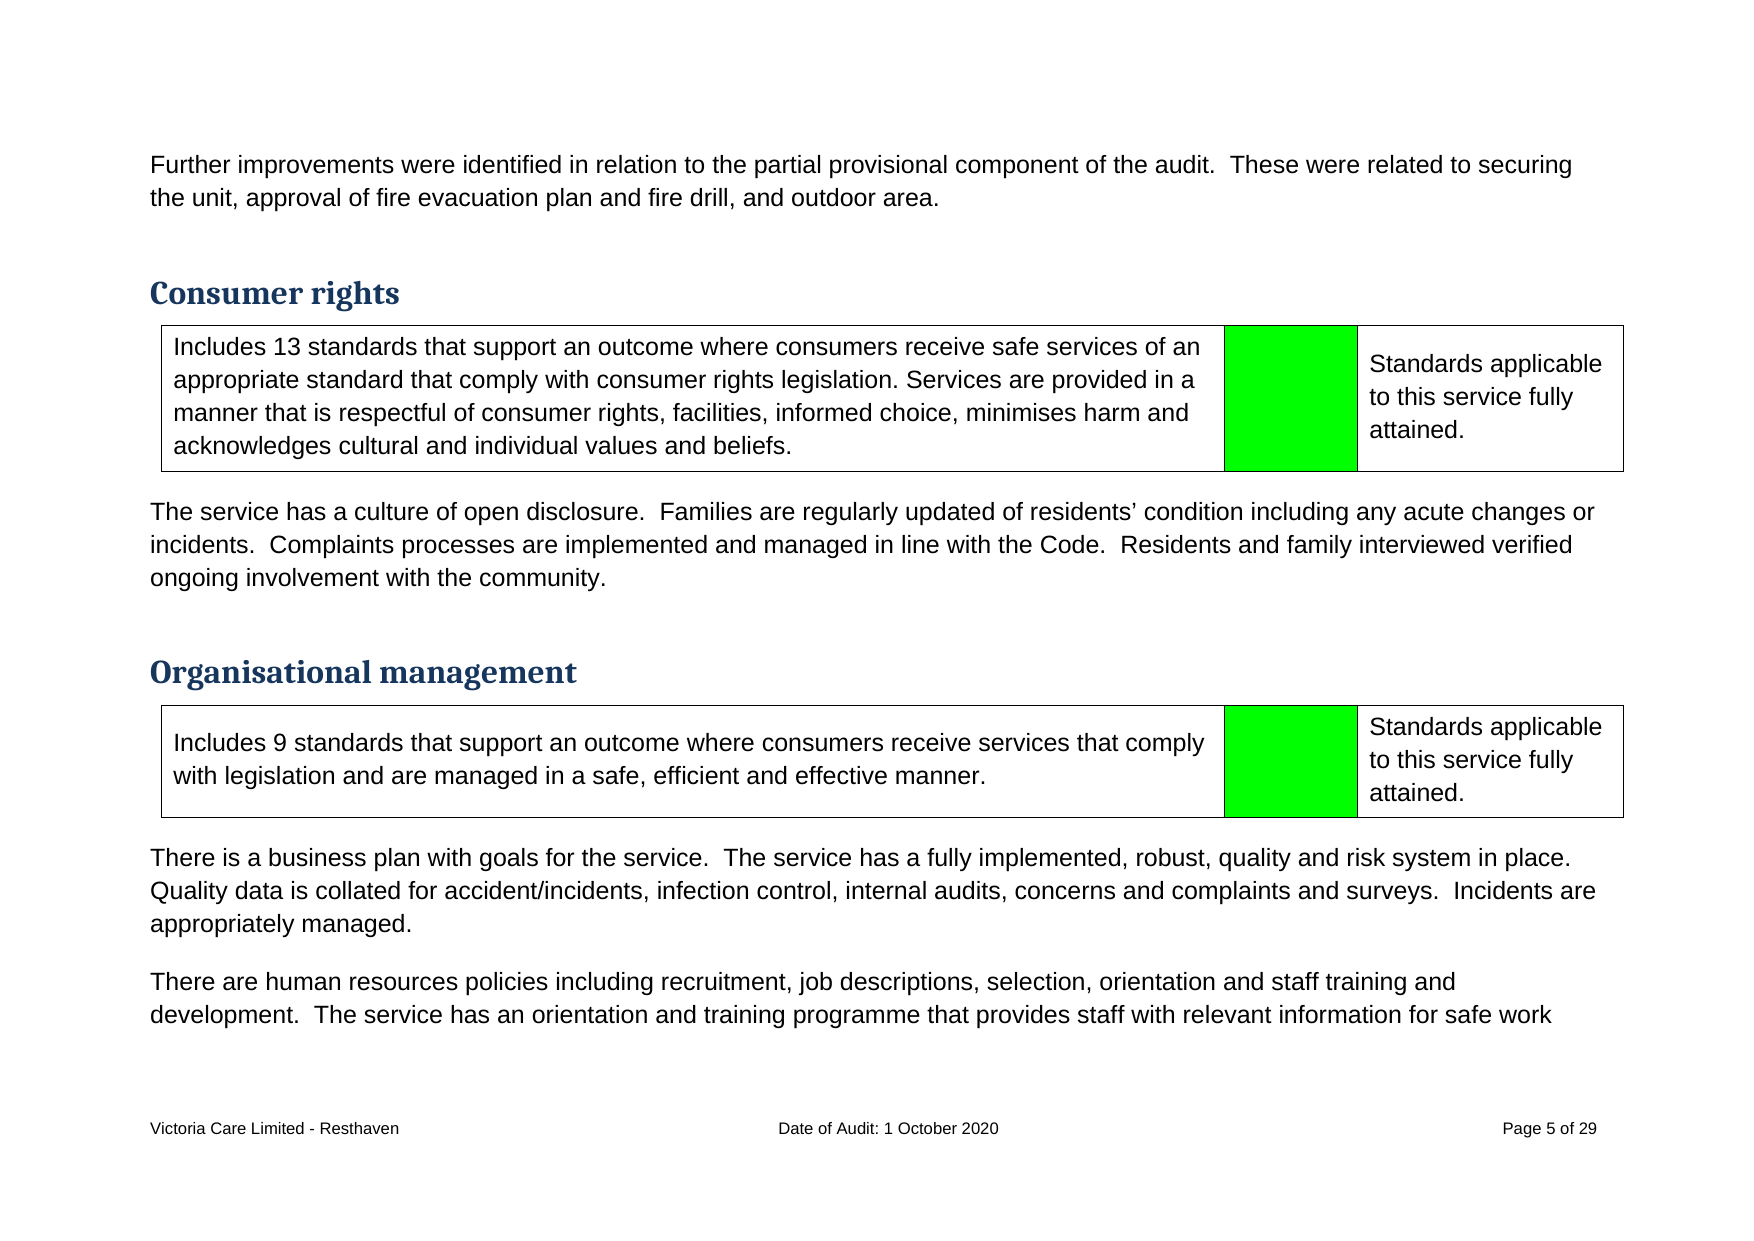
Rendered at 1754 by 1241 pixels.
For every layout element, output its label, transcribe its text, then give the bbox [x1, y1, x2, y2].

table_header Includes 9 standards that support an outcome where consumers receive services that comply with legislation and are managed in a safe, efficient and effective manner. [162, 706, 1224, 817]
subtitle Consumer rights [150, 274, 1604, 312]
table_header Includes 13 standards that support an outcome where consumers receive safe services of an appropriate standard that comply with consumer rights legislation. Services are provided in a manner that is respectful of consumer rights, facilities, informed choice, minimises harm and acknowledges cultural and individual values and beliefs. [162, 326, 1224, 471]
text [150, 967, 1604, 1029]
subtitle Organisational management [150, 654, 1604, 692]
table_header [1225, 326, 1357, 471]
text Further improvements were identified in relation to the partial provisional component of the audit. These were related to securing the unit, approval of fire evacuation plan and fire drill, and outdoor area. [150, 150, 1604, 212]
text There is a business plan with goals for the service. The service has a fully implemented, robust, quality and risk system in place. Quality data is collated for accident/incidents, infection control, internal audits, concerns and complaints and surveys. Incidents are appropriately managed. [150, 843, 1604, 938]
table_header [1225, 706, 1357, 817]
table_header Standards applicable to this service fully attained. [1358, 706, 1623, 817]
table_header Standards applicable to this service fully attained. [1358, 326, 1623, 471]
text The service has a culture of open disclosure. Families are regularly updated of residents’ condition including any acute changes or incidents. Complaints processes are implemented and managed in line with the Code. Residents and family interviewed verified ongoing involvement with the community. [150, 497, 1604, 591]
